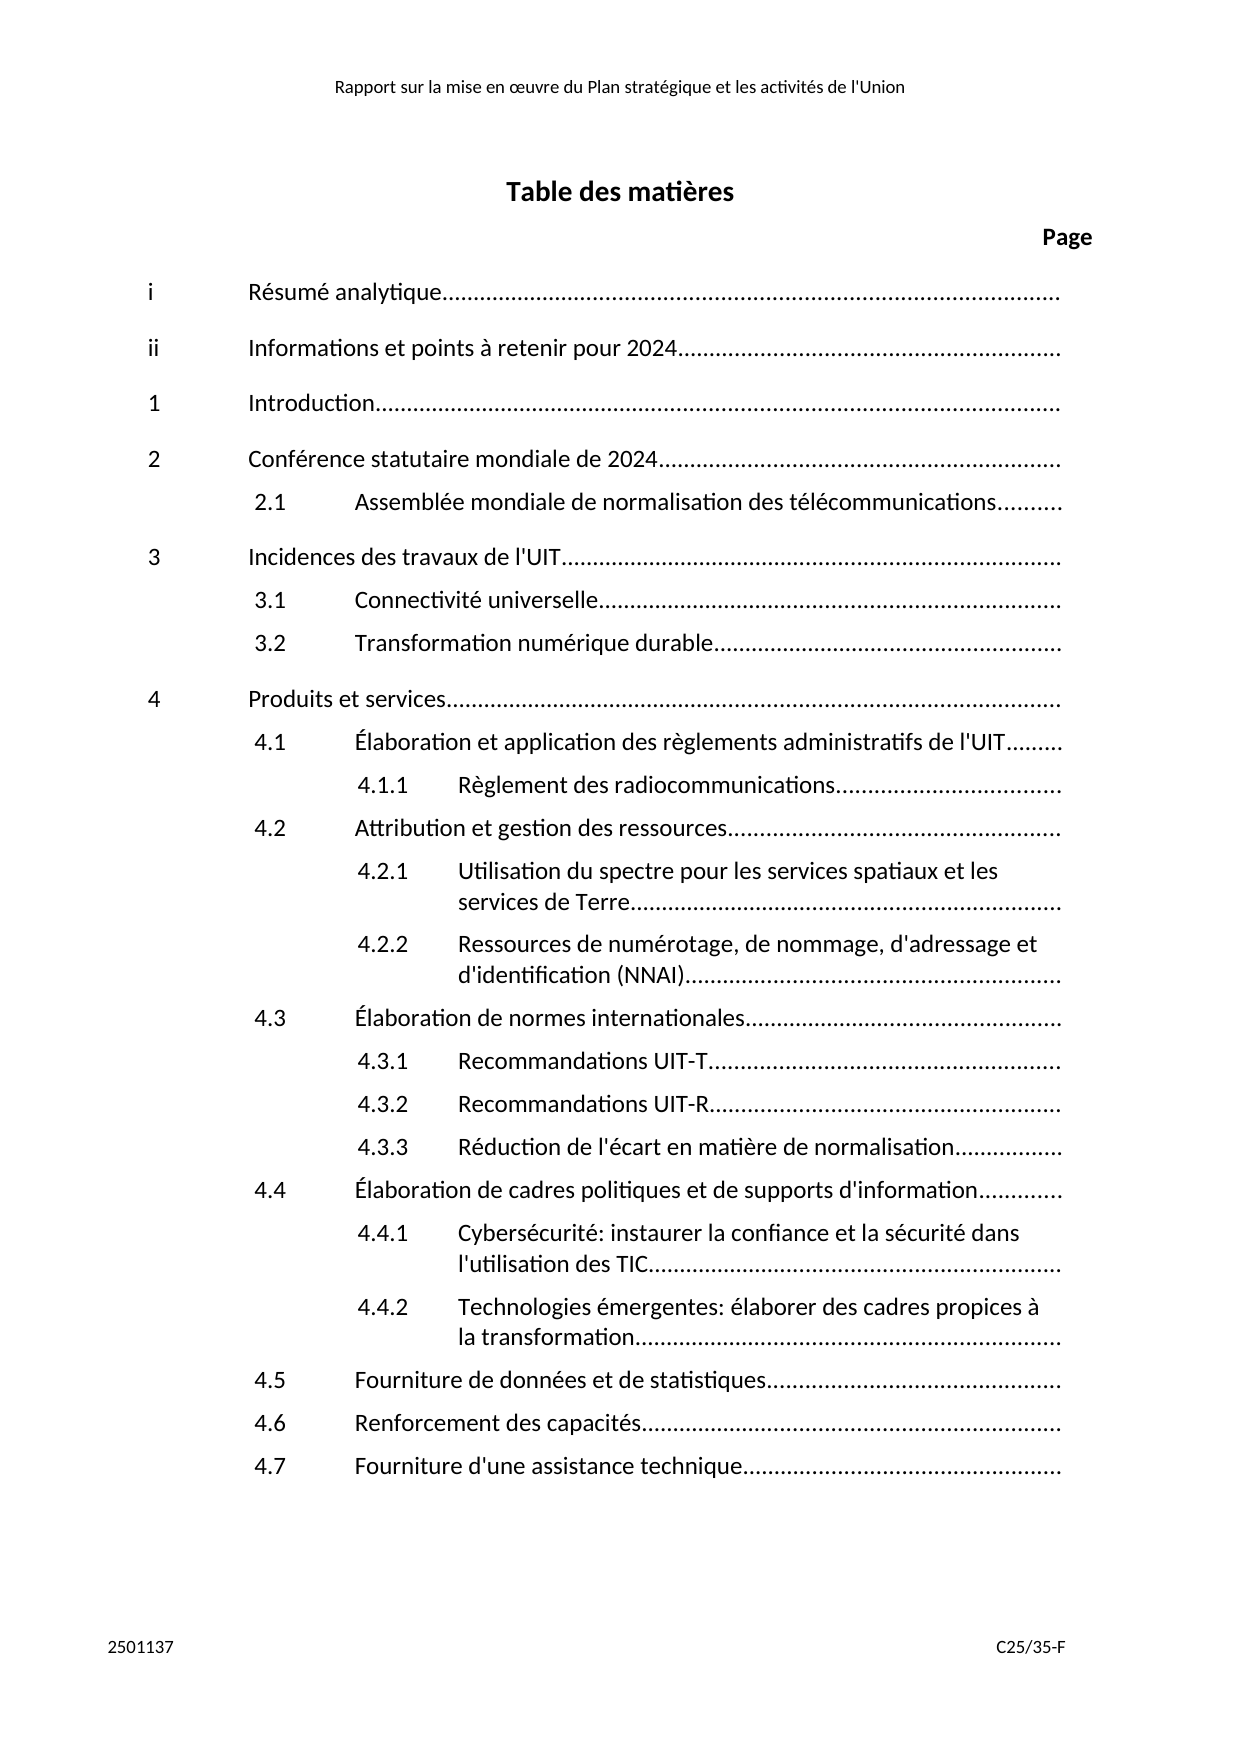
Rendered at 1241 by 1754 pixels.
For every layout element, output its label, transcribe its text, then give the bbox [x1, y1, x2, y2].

text 4.7 Fourniture d'une assistance technique 39 [254, 1450, 1092, 1481]
text 4.2.2 Ressources de numérotage, de nommage, d'adressage et d'identification (NNAI) 28 [357, 929, 1092, 990]
text 4.3.3 Réduction de l'écart en matière de normalisation 31 [357, 1131, 1092, 1162]
text 4.1.1 Règlement des radiocommunications 25 [357, 769, 1092, 799]
text 2 Conférence statutaire mondiale de 2024 13 [148, 443, 1092, 473]
text 4.1 Élaboration et application des règlements administratifs de l'UIT 25 [254, 726, 1092, 757]
text 4.4 Élaboration de cadres politiques et de supports d'information 32 [254, 1174, 1092, 1205]
text 3.1 Connectivité universelle 15 [254, 584, 1092, 615]
text 4.3.2 Recommandations UIT-R 30 [357, 1088, 1092, 1119]
text i Résumé analytique 6 [148, 276, 1092, 307]
text 4.6 Renforcement des capacités 38 [254, 1407, 1092, 1438]
text 1 Introduction 12 [148, 387, 1092, 418]
text 4.2.1 Utilisation du spectre pour les services spatiaux et les services de Terre 26 [357, 855, 1092, 916]
text 4 Produits et services 25 [148, 683, 1092, 713]
text 2.1 Assemblée mondiale de normalisation des télécommunications 13 [254, 486, 1092, 516]
text 4.3.1 Recommandations UIT-T 30 [357, 1045, 1092, 1076]
text 4.2 Attribution et gestion des ressources 26 [254, 812, 1092, 843]
text Page [148, 221, 1092, 251]
title Table des matières [148, 173, 1092, 208]
text ii Informations et points à retenir pour 2024 8 [148, 332, 1092, 362]
text 4.4.1 Cybersécurité: instaurer la confiance et la sécurité dans l'utilisation des TIC 32 [357, 1217, 1092, 1278]
text 4.3 Élaboration de normes internationales 30 [254, 1002, 1092, 1033]
text 4.5 Fourniture de données et de statistiques 37 [254, 1364, 1092, 1395]
text 3.2 Transformation numérique durable 20 [254, 627, 1092, 658]
text 3 Incidences des travaux de l'UIT 14 [148, 541, 1092, 572]
text 4.4.2 Technologies émergentes: élaborer des cadres propices à la transformation 32 [357, 1291, 1092, 1352]
